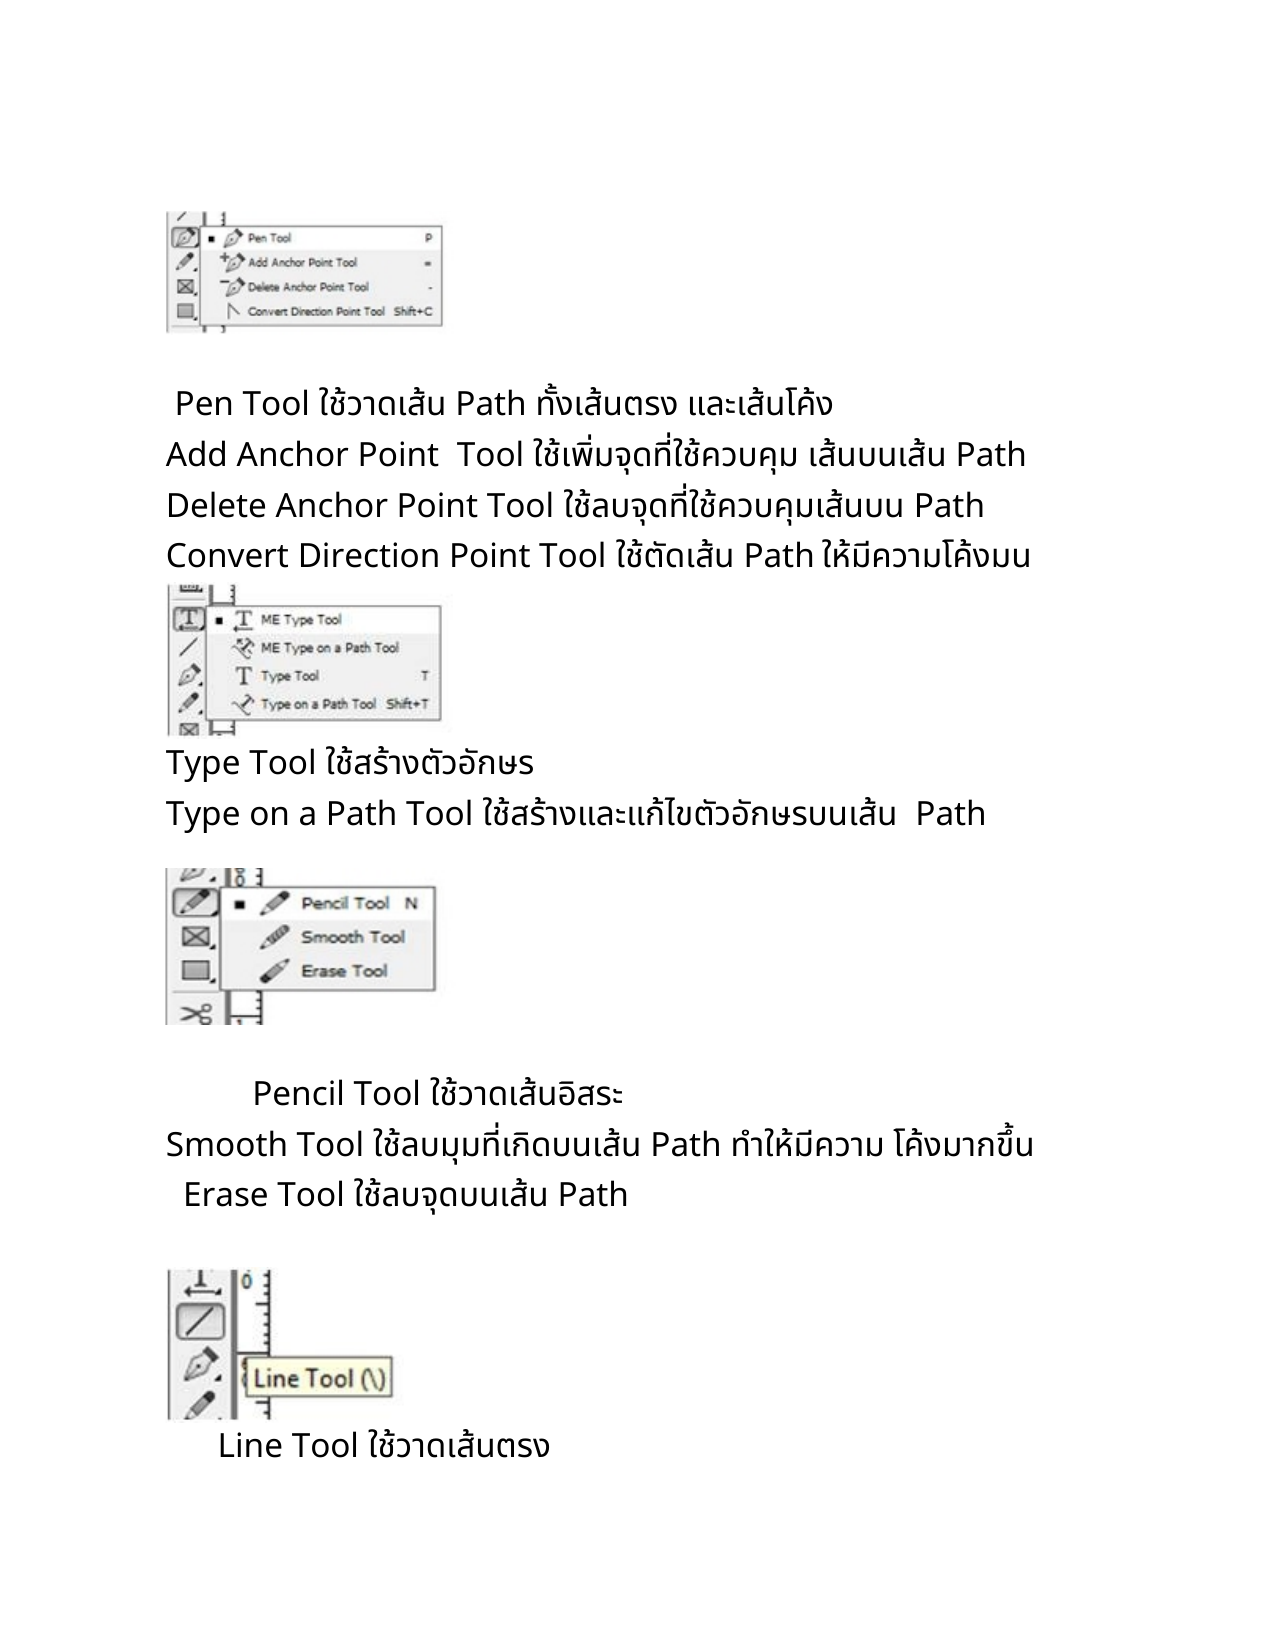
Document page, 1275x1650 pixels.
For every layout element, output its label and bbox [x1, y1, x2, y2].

picture [165, 582, 467, 739]
picture [165, 1267, 451, 1423]
picture [165, 868, 479, 1025]
table_header [150, 150, 1275, 1488]
picture [165, 211, 479, 335]
